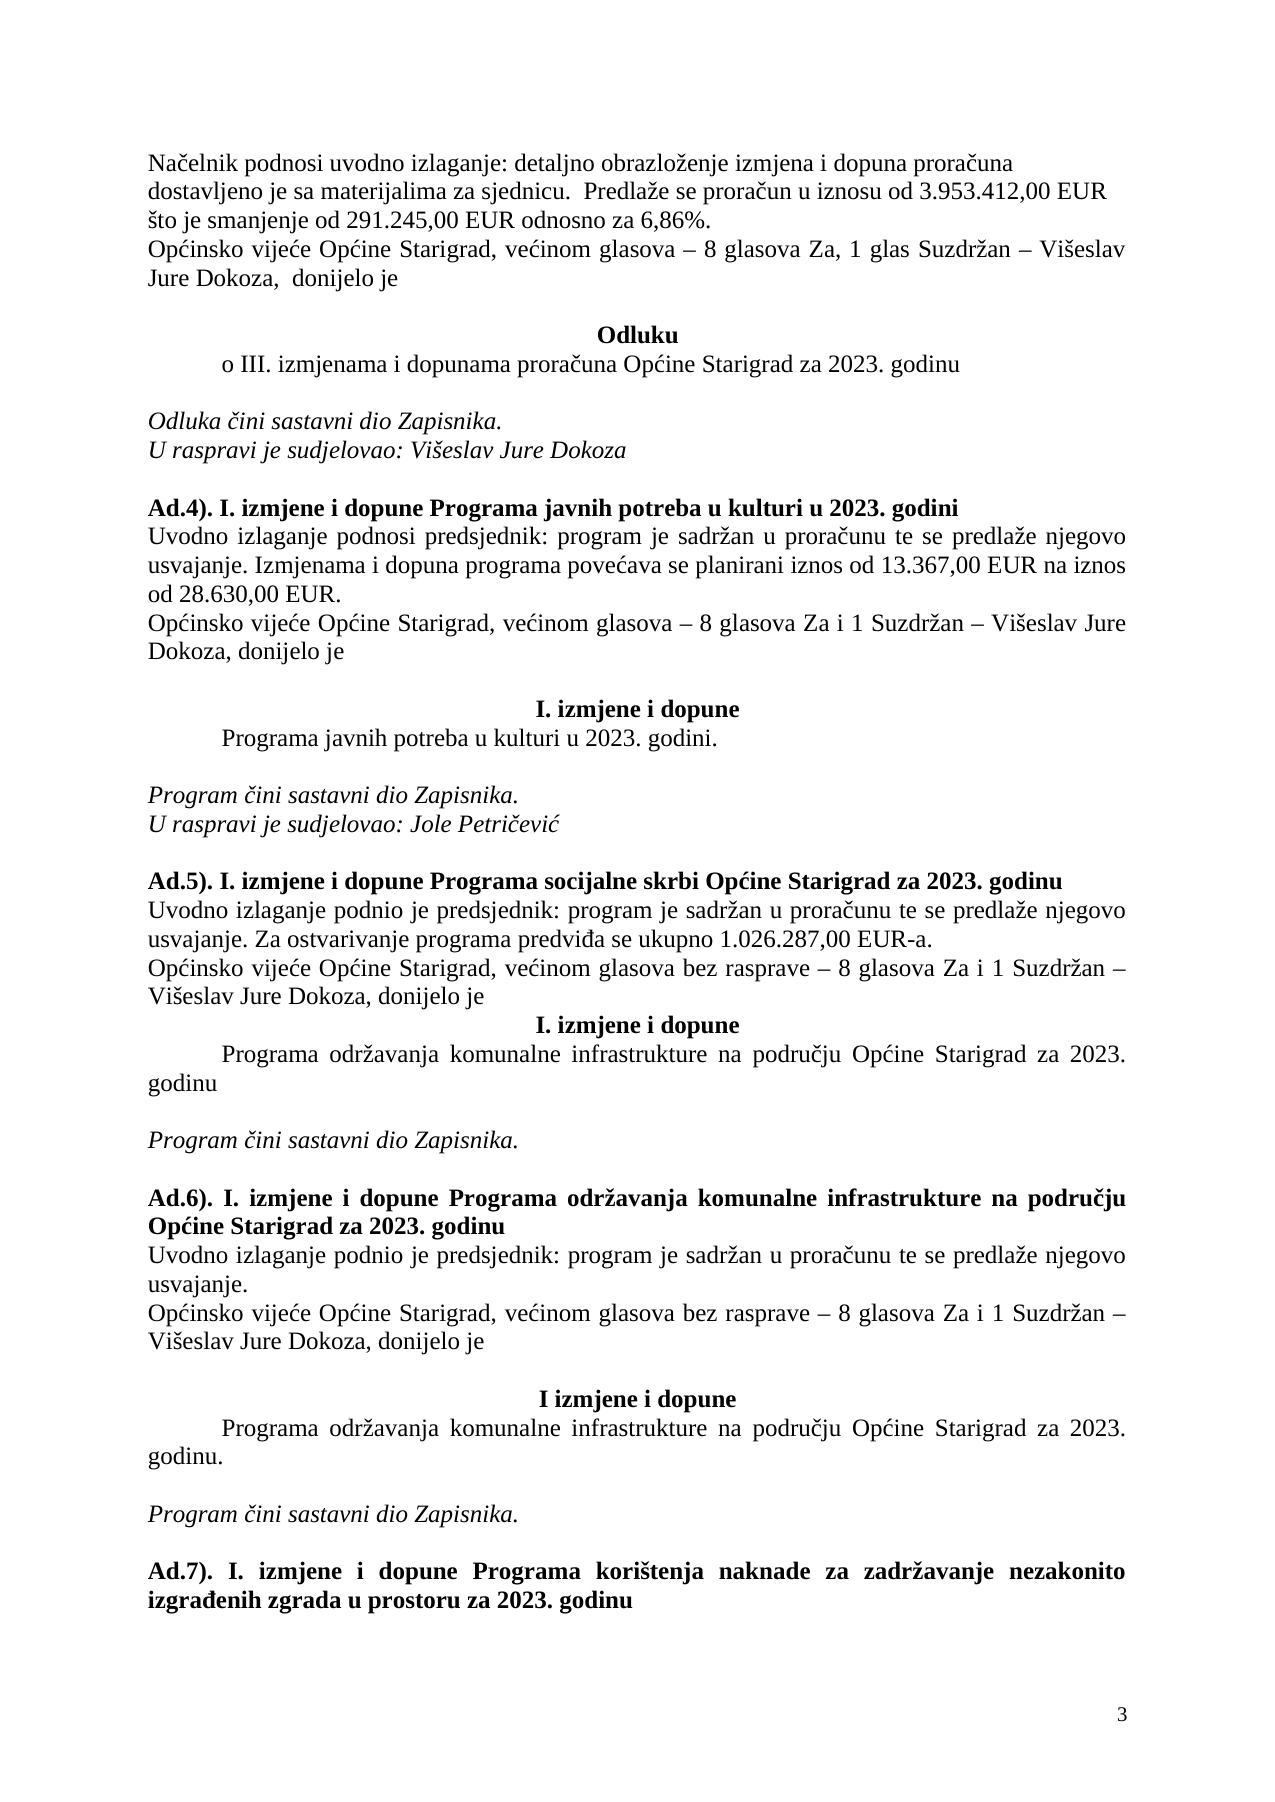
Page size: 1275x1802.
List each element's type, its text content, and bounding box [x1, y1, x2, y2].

text I. izmjene i dopune [148, 694, 1127, 723]
text Općinsko vijeće Općine Starigrad, većinom glasova – 8 glasova Za i 1 Suzdržan – Višeslav Jure Dokoza, donijelo je [148, 608, 1127, 665]
text U raspravi je sudjelovao: Jole Petričević [148, 809, 1127, 838]
text Odluka čini sastavni dio Zapisnika. [148, 406, 1127, 435]
text Ad.5). I. izmjene i dopune Programa socijalne skrbi Općine Starigrad za 2023. godinu [148, 866, 1127, 895]
text Odluku [148, 320, 1127, 349]
text Ad.6). I. izmjene i dopune Programa održavanja komunalne infrastrukture na području Općine Starigrad za 2023. godinu [148, 1183, 1127, 1240]
text I izmjene i dopune [148, 1384, 1127, 1413]
text Uvodno izlaganje podnosi predsjednik: program je sadržan u proračunu te se predlaže njegovo usvajanje. Izmjenama i dopuna programa povećava se planirani iznos od 13.367,00 EUR na iznos od 28.630,00 EUR. [148, 521, 1127, 608]
text Općinsko vijeće Općine Starigrad, većinom glasova – 8 glasova Za, 1 glas Suzdržan – Višeslav Jure Dokoza, donijelo je [148, 234, 1127, 291]
text Uvodno izlaganje podnio je predsjednik: program je sadržan u proračunu te se predlaže njegovo usvajanje. [148, 1240, 1127, 1298]
text I. izmjene i dopune [148, 1010, 1127, 1039]
text Programa javnih potreba u kulturi u 2023. godini. [148, 723, 1127, 751]
text Programa održavanja komunalne infrastrukture na području Općine Starigrad za 2023. godinu. [148, 1413, 1127, 1470]
text Ad.7). I. izmjene i dopune Programa korištenja naknade za zadržavanje nezakonito izgrađenih zgrada u prostoru za 2023. godinu [148, 1556, 1127, 1614]
text Općinsko vijeće Općine Starigrad, većinom glasova bez rasprave – 8 glasova Za i 1 Suzdržan – Višeslav Jure Dokoza, donijelo je [148, 953, 1127, 1010]
text Program čini sastavni dio Zapisnika. [148, 780, 1127, 809]
text o III. izmjenama i dopunama proračuna Općine Starigrad za 2023. godinu [148, 349, 1127, 378]
text Općinsko vijeće Općine Starigrad, većinom glasova bez rasprave – 8 glasova Za i 1 Suzdržan – Višeslav Jure Dokoza, donijelo je [148, 1298, 1127, 1355]
text Ad.4). I. izmjene i dopune Programa javnih potreba u kulturi u 2023. godini [148, 493, 1127, 521]
text Program čini sastavni dio Zapisnika. [148, 1125, 1127, 1154]
text Program čini sastavni dio Zapisnika. [148, 1499, 1127, 1528]
text Uvodno izlaganje podnio je predsjednik: program je sadržan u proračunu te se predlaže njegovo usvajanje. Za ostvarivanje programa predviđa se ukupno 1.026.287,00 EUR-a. [148, 895, 1127, 953]
text Načelnik podnosi uvodno izlaganje: detaljno obrazloženje izmjena i dopuna proračuna dostavljeno je sa materijalima za sjednicu. Predlaže se proračun u iznosu od 3.953.412,00 EUR što je smanjenje od 291.245,00 EUR odnosno za 6,86%. [148, 148, 1127, 234]
text Programa održavanja komunalne infrastrukture na području Općine Starigrad za 2023. godinu [148, 1039, 1127, 1096]
text U raspravi je sudjelovao: Višeslav Jure Dokoza [148, 435, 1127, 464]
